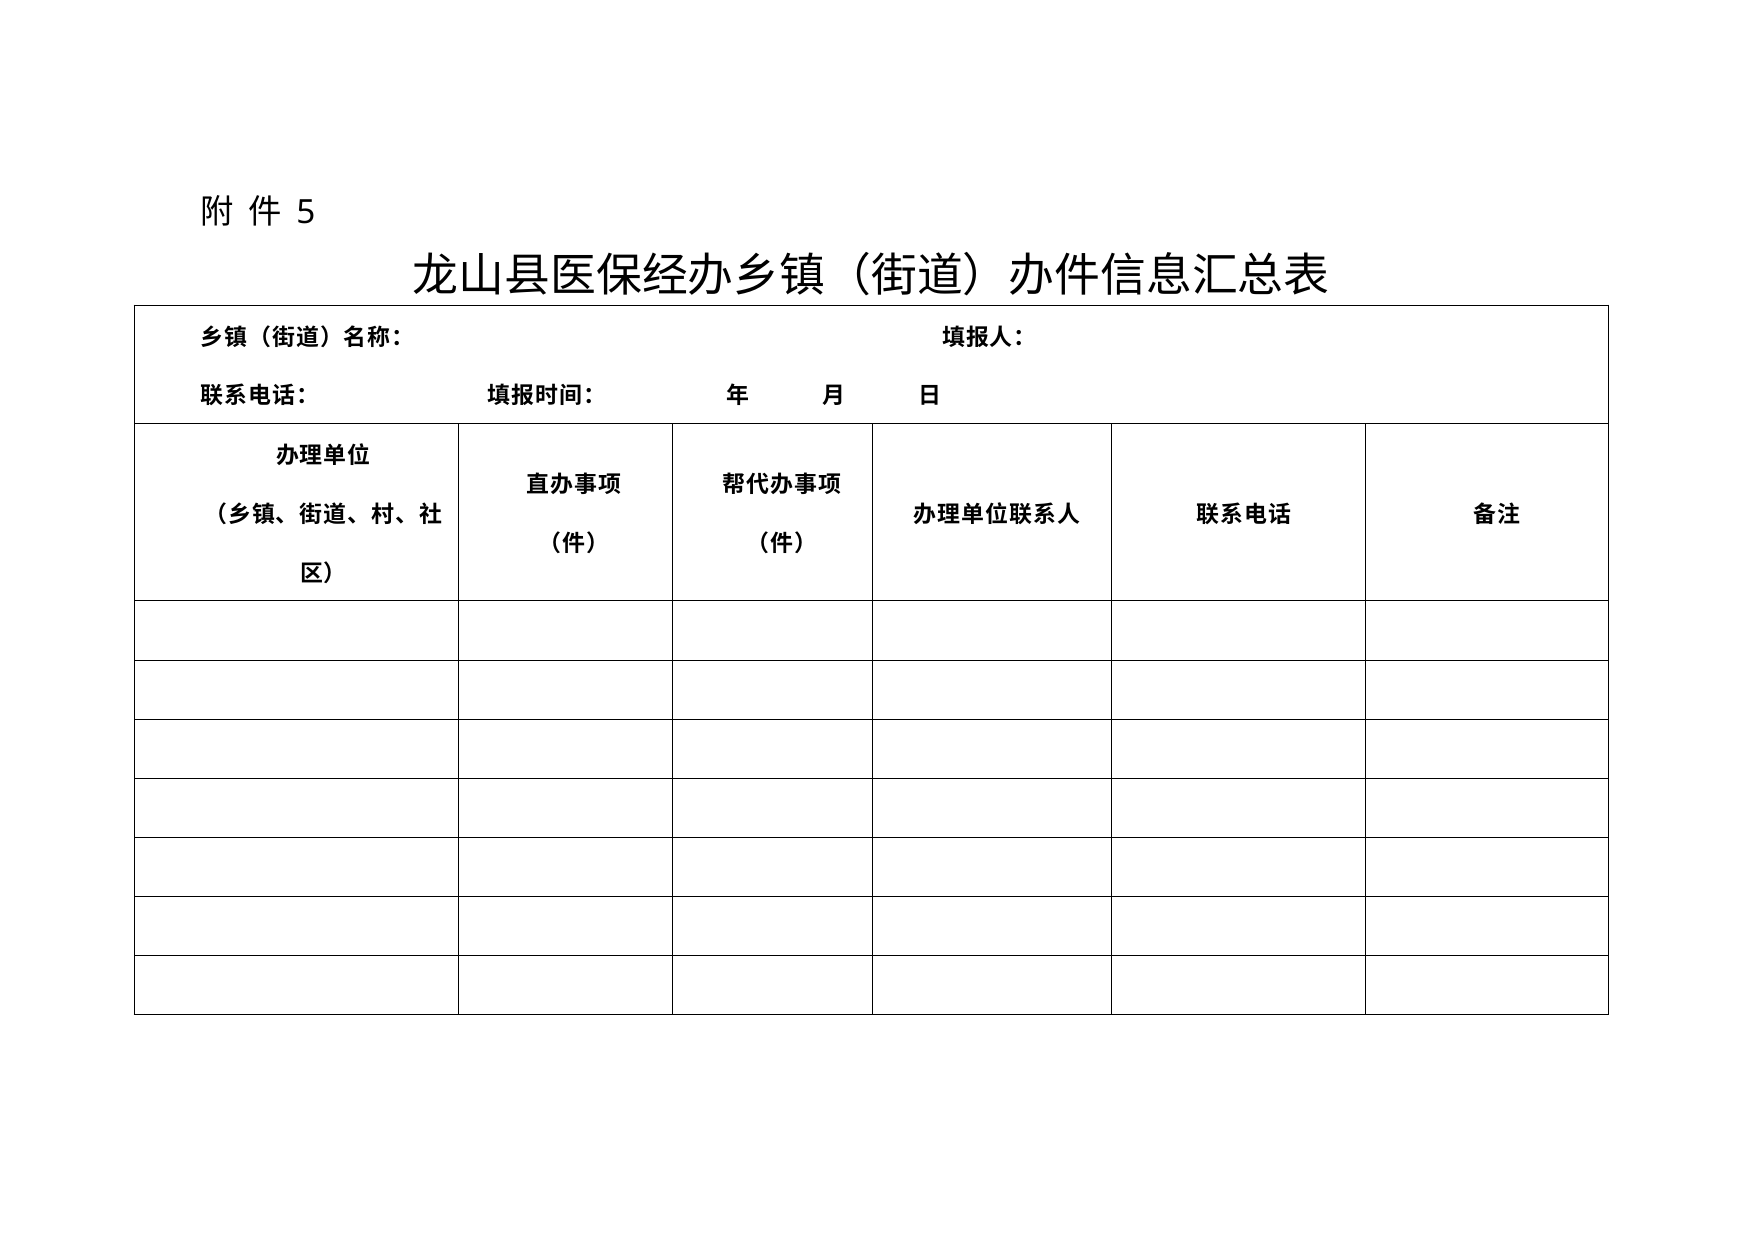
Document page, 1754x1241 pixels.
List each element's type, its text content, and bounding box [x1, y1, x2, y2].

table_cell [135, 956, 458, 1014]
table_cell [135, 661, 458, 718]
table_cell [135, 779, 458, 837]
table_cell [1112, 720, 1365, 778]
table_cell [459, 779, 672, 837]
table_cell [873, 956, 1111, 1014]
table_cell [1112, 897, 1365, 955]
table_cell [673, 779, 872, 837]
table_cell [459, 720, 672, 778]
table_cell [673, 838, 872, 896]
table_cell 备注 [1366, 424, 1608, 600]
table_cell [1112, 838, 1365, 896]
table_cell [459, 838, 672, 896]
table_cell 联系电话 [1112, 424, 1365, 600]
table_cell 办理单位联系人 [873, 424, 1111, 600]
table_cell [1112, 661, 1365, 718]
table_cell [459, 897, 672, 955]
table_cell [873, 601, 1111, 659]
table_cell [1112, 779, 1365, 837]
table_cell [1366, 779, 1608, 837]
table_header 乡镇（街道）名称： 填报人： 联系电话： 填报时间： 年 月 日 [135, 306, 1608, 423]
table_cell [459, 601, 672, 659]
table_cell [673, 720, 872, 778]
table_cell [673, 601, 872, 659]
table_cell [135, 601, 458, 659]
table_cell [1366, 661, 1608, 718]
table_cell 帮代办事项 （件） [673, 424, 872, 600]
table_cell [1366, 897, 1608, 955]
table_cell [135, 897, 458, 955]
table_cell 办理单位 （乡镇、街道、村、社区） [135, 424, 458, 600]
table_cell [873, 720, 1111, 778]
table_cell [1366, 838, 1608, 896]
table_cell [135, 720, 458, 778]
table_cell [135, 838, 458, 896]
table_cell 直办事项 （件） [459, 424, 672, 600]
table_cell [673, 661, 872, 718]
table_cell [459, 661, 672, 718]
table_cell [1112, 956, 1365, 1014]
table_cell [1112, 601, 1365, 659]
table_cell [873, 897, 1111, 955]
table_cell [873, 838, 1111, 896]
table_cell [673, 897, 872, 955]
table_cell [873, 779, 1111, 837]
table_cell [1366, 601, 1608, 659]
text 附件5 [200, 179, 1542, 238]
table_cell [459, 956, 672, 1014]
table_cell [1366, 956, 1608, 1014]
text 龙山县医保经办乡镇（街道）办件信息汇总表 [200, 238, 1542, 304]
table_cell [673, 956, 872, 1014]
table_cell [1366, 720, 1608, 778]
table_cell [873, 661, 1111, 718]
